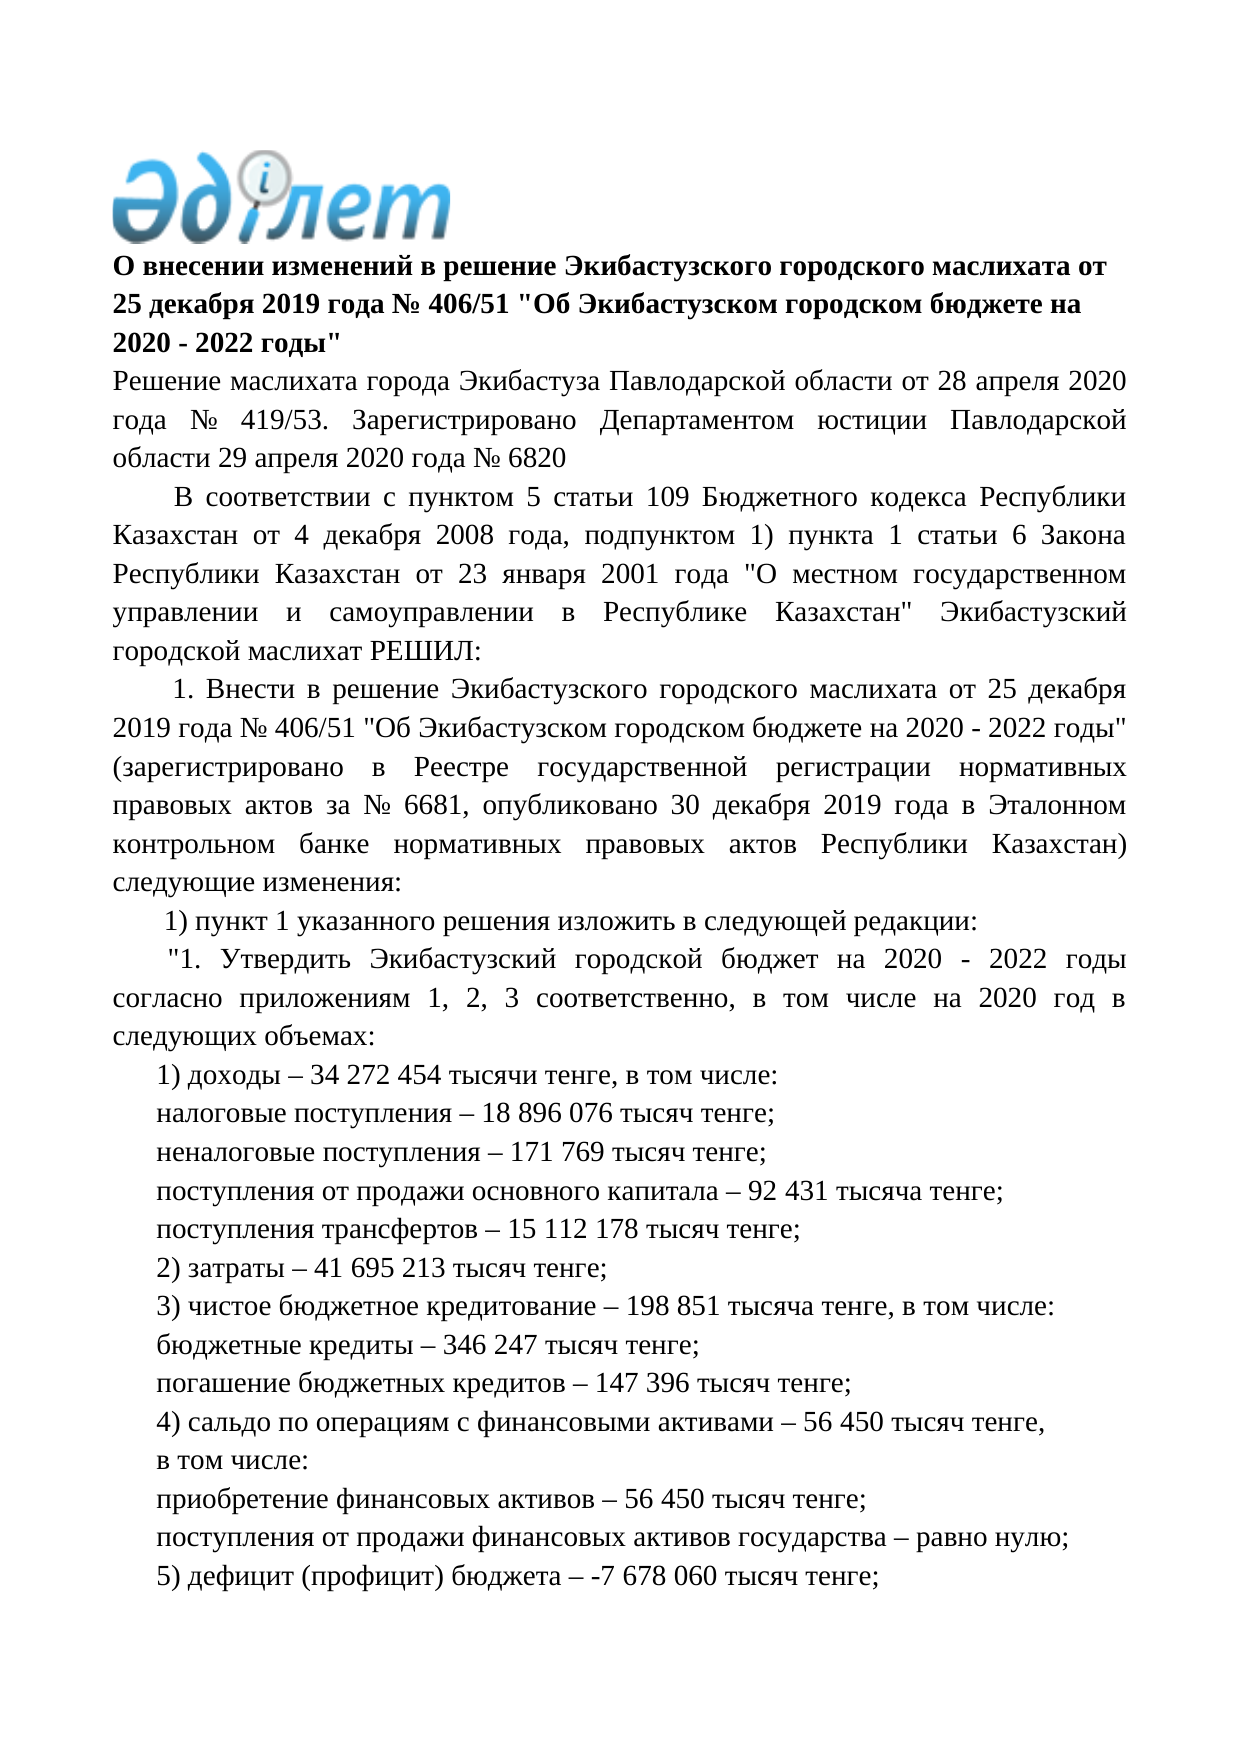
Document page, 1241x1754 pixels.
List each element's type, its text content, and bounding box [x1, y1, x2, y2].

text 5) дефицит (профицит) бюджета – -7 678 060 тысяч тенге; [112, 1558, 1128, 1592]
text В соответствии с пунктом 5 статьи 109 Бюджетного кодекса Республики Казахстан от 4 декабря 2008 года, подпунктом 1) пункта 1 статьи 6 Закона Республики Казахстан от 23 января 2001 года "О местном государственном управлении и самоуправлении в Республике Казахстан" Экибастузский городской маслихат РЕШИЛ: [112, 479, 1128, 667]
text 1. Внести в решение Экибастузского городского маслихата от 25 декабря 2019 года № 406/51 "Об Экибастузском городском бюджете на 2020 - 2022 годы" (зарегистрировано в Реестре государственной регистрации нормативных правовых актов за № 6681, опубликовано 30 декабря 2019 года в Эталонном контрольном банке нормативных правовых актов Республики Казахстан) следующие изменения: [112, 672, 1128, 898]
text 1) доходы – 34 272 454 тысячи тенге, в том числе: [112, 1057, 1128, 1091]
text 1) пункт 1 указанного решения изложить в следующей редакции: [112, 903, 1128, 936]
text налоговые поступления – 18 896 076 тысяч тенге; [112, 1096, 1128, 1129]
text 2) затраты – 41 695 213 тысяч тенге; [112, 1250, 1128, 1283]
text поступления от продажи финансовых активов государства – равно нулю; [112, 1519, 1128, 1553]
text Решение маслихата города Экибастуза Павлодарской области от 28 апреля 2020 года № 419/53. Зарегистрировано Департаментом юстиции Павлодарской области 29 апреля 2020 года № 6820 [112, 363, 1128, 474]
text бюджетные кредиты – 346 247 тысяч тенге; [112, 1327, 1128, 1360]
text в том числе: [112, 1442, 1128, 1476]
text "1. Утвердить Экибастузский городской бюджет на 2020 - 2022 годы согласно приложениям 1, 2, 3 соответственно, в том числе на 2020 год в следующих объемах: [112, 941, 1128, 1052]
text неналоговые поступления – 171 769 тысяч тенге; [112, 1134, 1128, 1168]
picture [112, 150, 451, 244]
text поступления от продажи основного капитала – 92 431 тысяча тенге; [112, 1173, 1128, 1206]
text 4) сальдо по операциям с финансовыми активами – 56 450 тысяч тенге, [112, 1404, 1128, 1437]
text 3) чистое бюджетное кредитование – 198 851 тысяча тенге, в том числе: [112, 1288, 1128, 1322]
text поступления трансфертов – 15 112 178 тысяч тенге; [112, 1211, 1128, 1245]
text О внесении изменений в решение Экибастузского городского маслихата от 25 декабря 2019 года № 406/51 "Об Экибастузском городском бюджете на 2020 - 2022 годы" [112, 248, 1128, 358]
text погашение бюджетных кредитов – 147 396 тысяч тенге; [112, 1365, 1128, 1399]
text приобретение финансовых активов – 56 450 тысяч тенге; [112, 1481, 1128, 1514]
